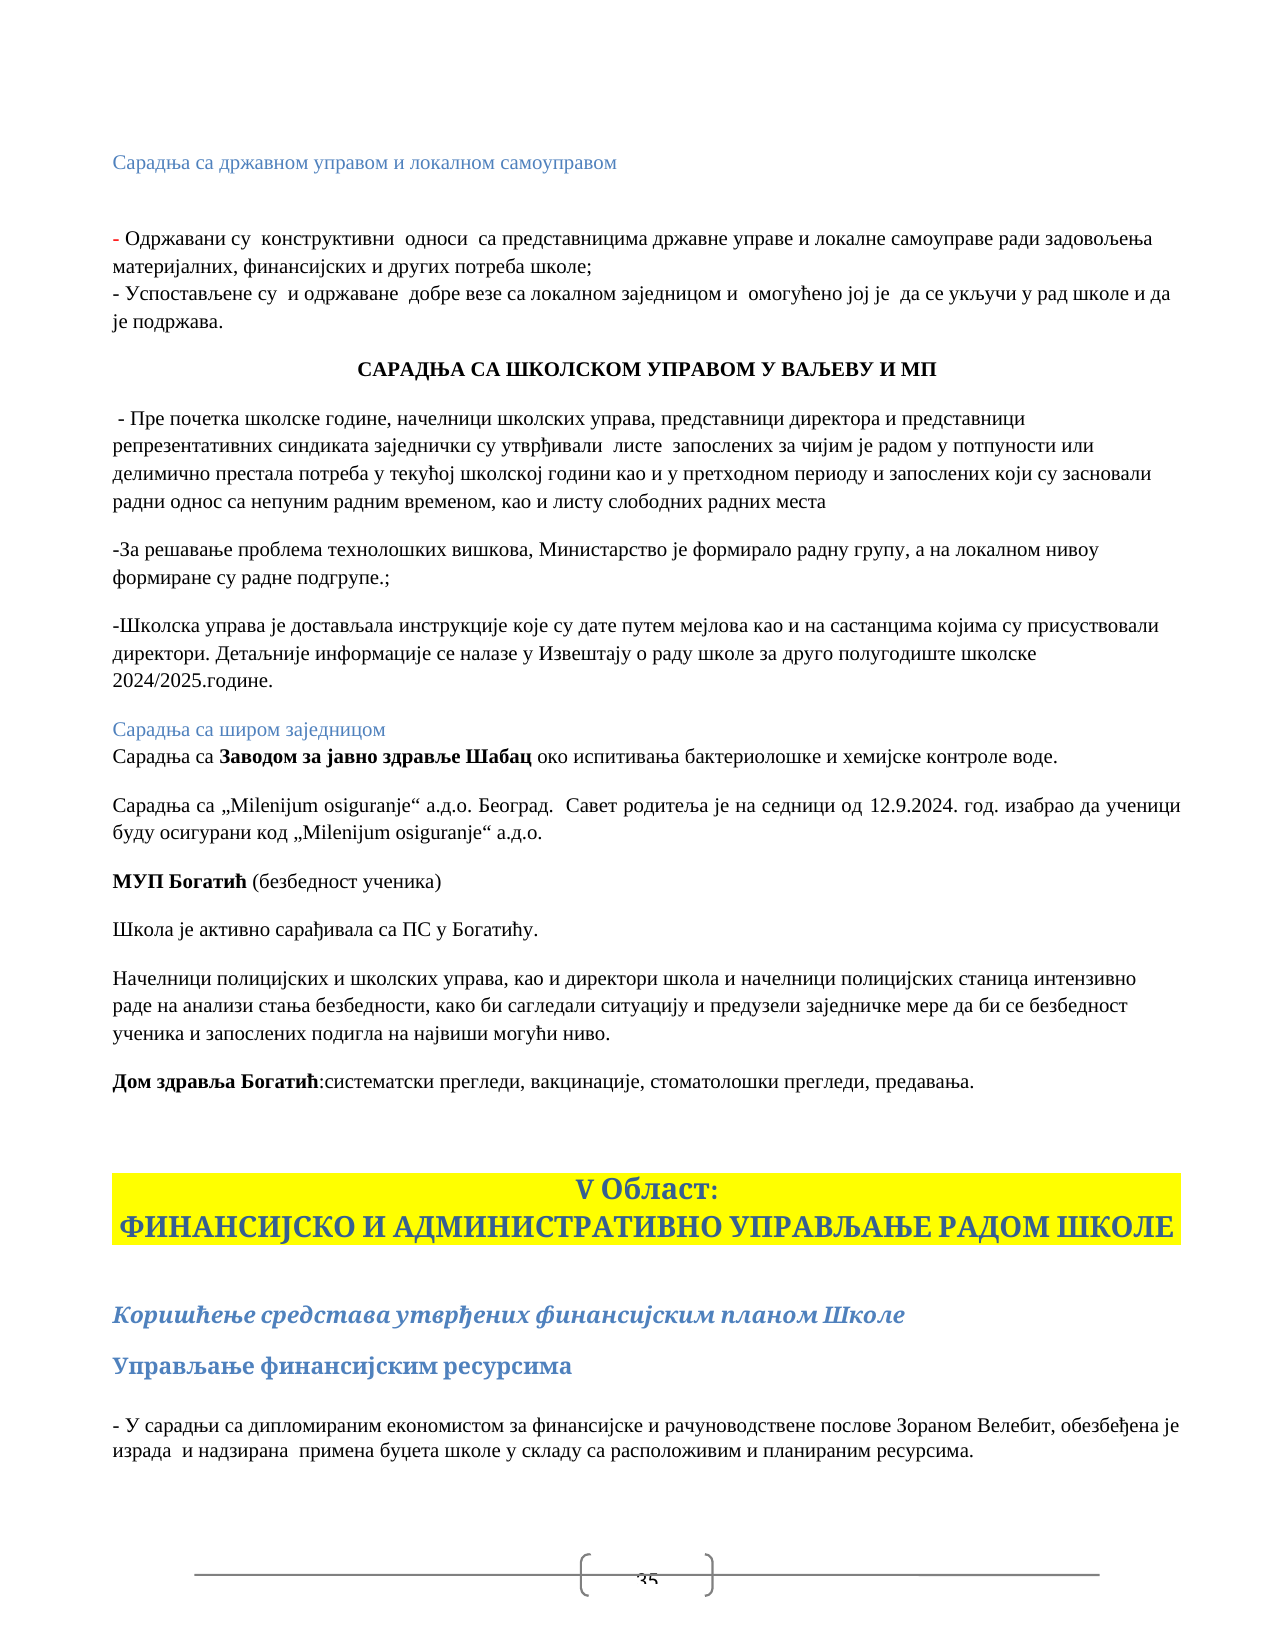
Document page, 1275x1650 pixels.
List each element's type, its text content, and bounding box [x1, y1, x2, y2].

text -Школска управа је достављала инструкције које су дате путем мејлова као и на састанцима којима су присуствовали директори. Детаљније информације се налазе у Извештају о раду школе за друго полугодиште школске 2024/2025.године. [112, 613, 1181, 692]
text САРАДЊА СА ШКОЛСКОМ УПРАВОМ У ВАЉЕВУ И МП [112, 357, 1181, 381]
subtitle Сарадња са државном управом и локалном самоуправом [112, 150, 1181, 174]
text - Одржавани су конструктивни односи са представницима државне управе и локалне самоуправе ради задовољења материјалних, финансијских и других потреба школе; - Успостављене су и одржаване добре везе са локалном заједницом и омогућено јој је да се укључи у рад школе и да је подржава. [112, 226, 1181, 333]
text Сарадња са „Milenijum osiguranje“ а.д.о. Београд. Савет родитеља је на седници од 12.9.2024. год. изабрао да ученици буду осигурани код „Milenijum osiguranje“ а.д.о. [112, 793, 1181, 844]
subtitle Управљање финансијским ресурсима [112, 1354, 1181, 1380]
text МУП Богатић (безбедност ученика) [112, 869, 1181, 893]
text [112, 1413, 1181, 1462]
text Школа је активно сарађивала са ПС у Богатићу. [112, 917, 1181, 941]
text Дом здравља Богатић:систематски прегледи, вакцинације, стоматолошки прегледи, предавања. [112, 1069, 1181, 1093]
subtitle ФИНАНСИЈСКО И АДМИНИСТРАТИВНО УПРАВЉАЊЕ РАДОМ ШКОЛЕ [112, 1211, 1181, 1245]
text - Пре почетка школске године, начелници школских управа, представници директора и представници репрезентативних синдиката заједнички су утврђивали листе запослених за чијим је радом у потпуности или делимично престала потреба у текућој школској години као и у претходном периоду и запослених који су засновали радни однос са непуним радним временом, као и листу слободних радних места [112, 406, 1181, 513]
subtitle Коришћење средстава утврђених финансијским планом Школе [112, 1303, 1181, 1329]
text -За решавање проблема технолошких вишкова, Министарство је формирало радну групу, а на локалном нивоу формиране су радне подгрупе.; [112, 537, 1181, 589]
text Сарадња са Заводом за јавно здравље Шабац око испитивања бактериолошке и хемијске контроле воде. [112, 744, 1181, 768]
subtitle Сарадња са широм заједницом [112, 717, 1181, 741]
text Начелници полицијских и школских управа, као и директори школа и начелници полицијских станица интензивно раде на анализи стања безбедности, како би сагледали ситуацију и предузели заједничке мере да би се безбедност ученика и запослених подигла на највиши могући ниво. [112, 966, 1181, 1045]
subtitle V Област: [112, 1173, 1181, 1206]
